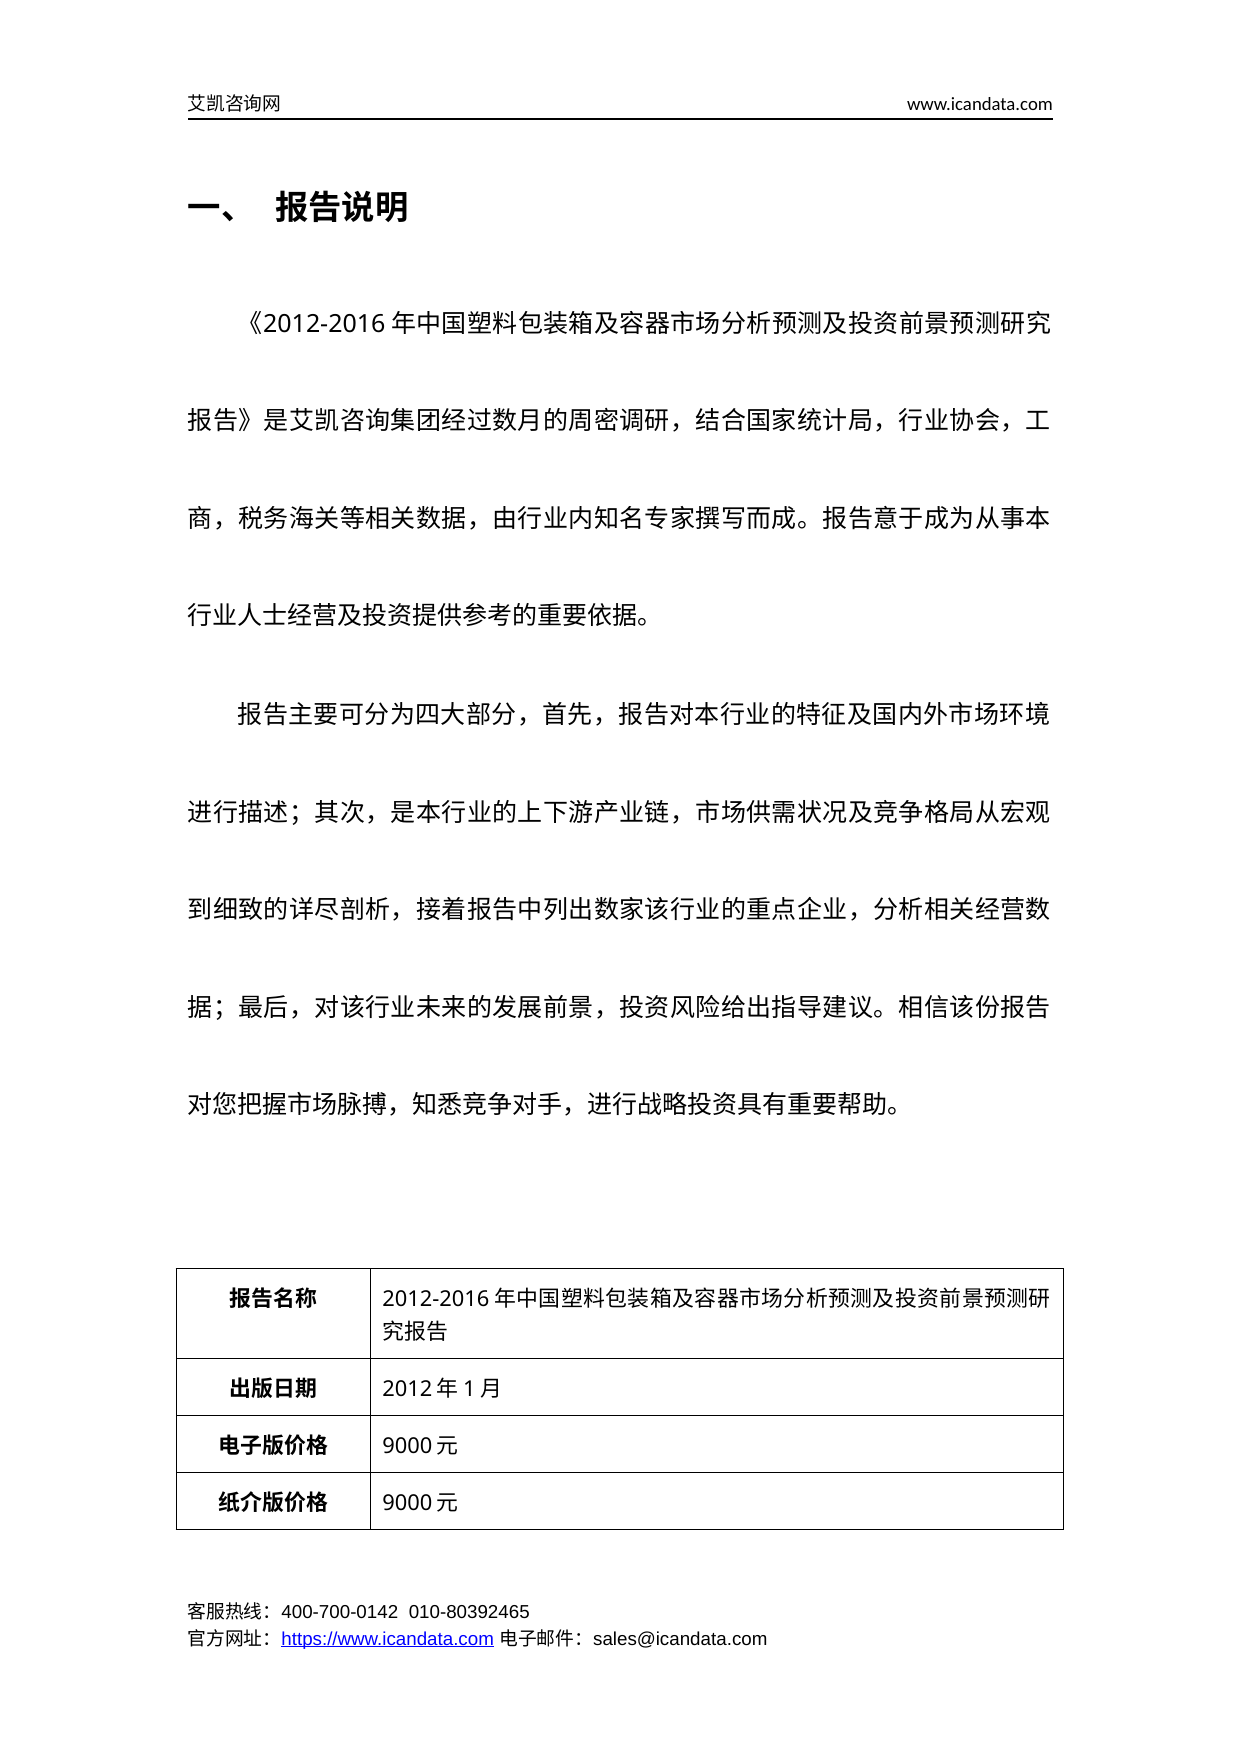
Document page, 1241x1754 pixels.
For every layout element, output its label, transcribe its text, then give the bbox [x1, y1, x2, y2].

table_header 报告名称 [177, 1269, 370, 1358]
table_cell 出版日期 [177, 1359, 370, 1415]
table_cell 9000元 [371, 1473, 1063, 1529]
text 《2012-2016年中国塑料包装箱及容器市场分析预测及投资前景预测研究报告》是艾凯咨询集团经过数月的周密调研，结合国家统计局，行业协会，工商，税务海关等相关数据，由行业内知名专家撰写而成。报告意于成为从事本行业人士经营及投资提供参考的重要依据。 [187, 289, 1053, 646]
table_header 2012-2016年中国塑料包装箱及容器市场分析预测及投资前景预测研究报告 [371, 1269, 1063, 1358]
subtitle 报告说明 [187, 172, 1053, 237]
table_cell 2012年1月 [371, 1359, 1063, 1415]
table_cell 纸介版价格 [177, 1473, 370, 1529]
text 报告主要可分为四大部分，首先，报告对本行业的特征及国内外市场环境进行描述；其次，是本行业的上下游产业链，市场供需状况及竞争格局从宏观到细致的详尽剖析，接着报告中列出数家该行业的重点企业，分析相关经营数据；最后，对该行业未来的发展前景，投资风险给出指导建议。相信该份报告对您把握市场脉搏，知悉竞争对手，进行战略投资具有重要帮助。 [187, 681, 1053, 1136]
table_cell 电子版价格 [177, 1416, 370, 1472]
table_cell 9000元 [371, 1416, 1063, 1472]
